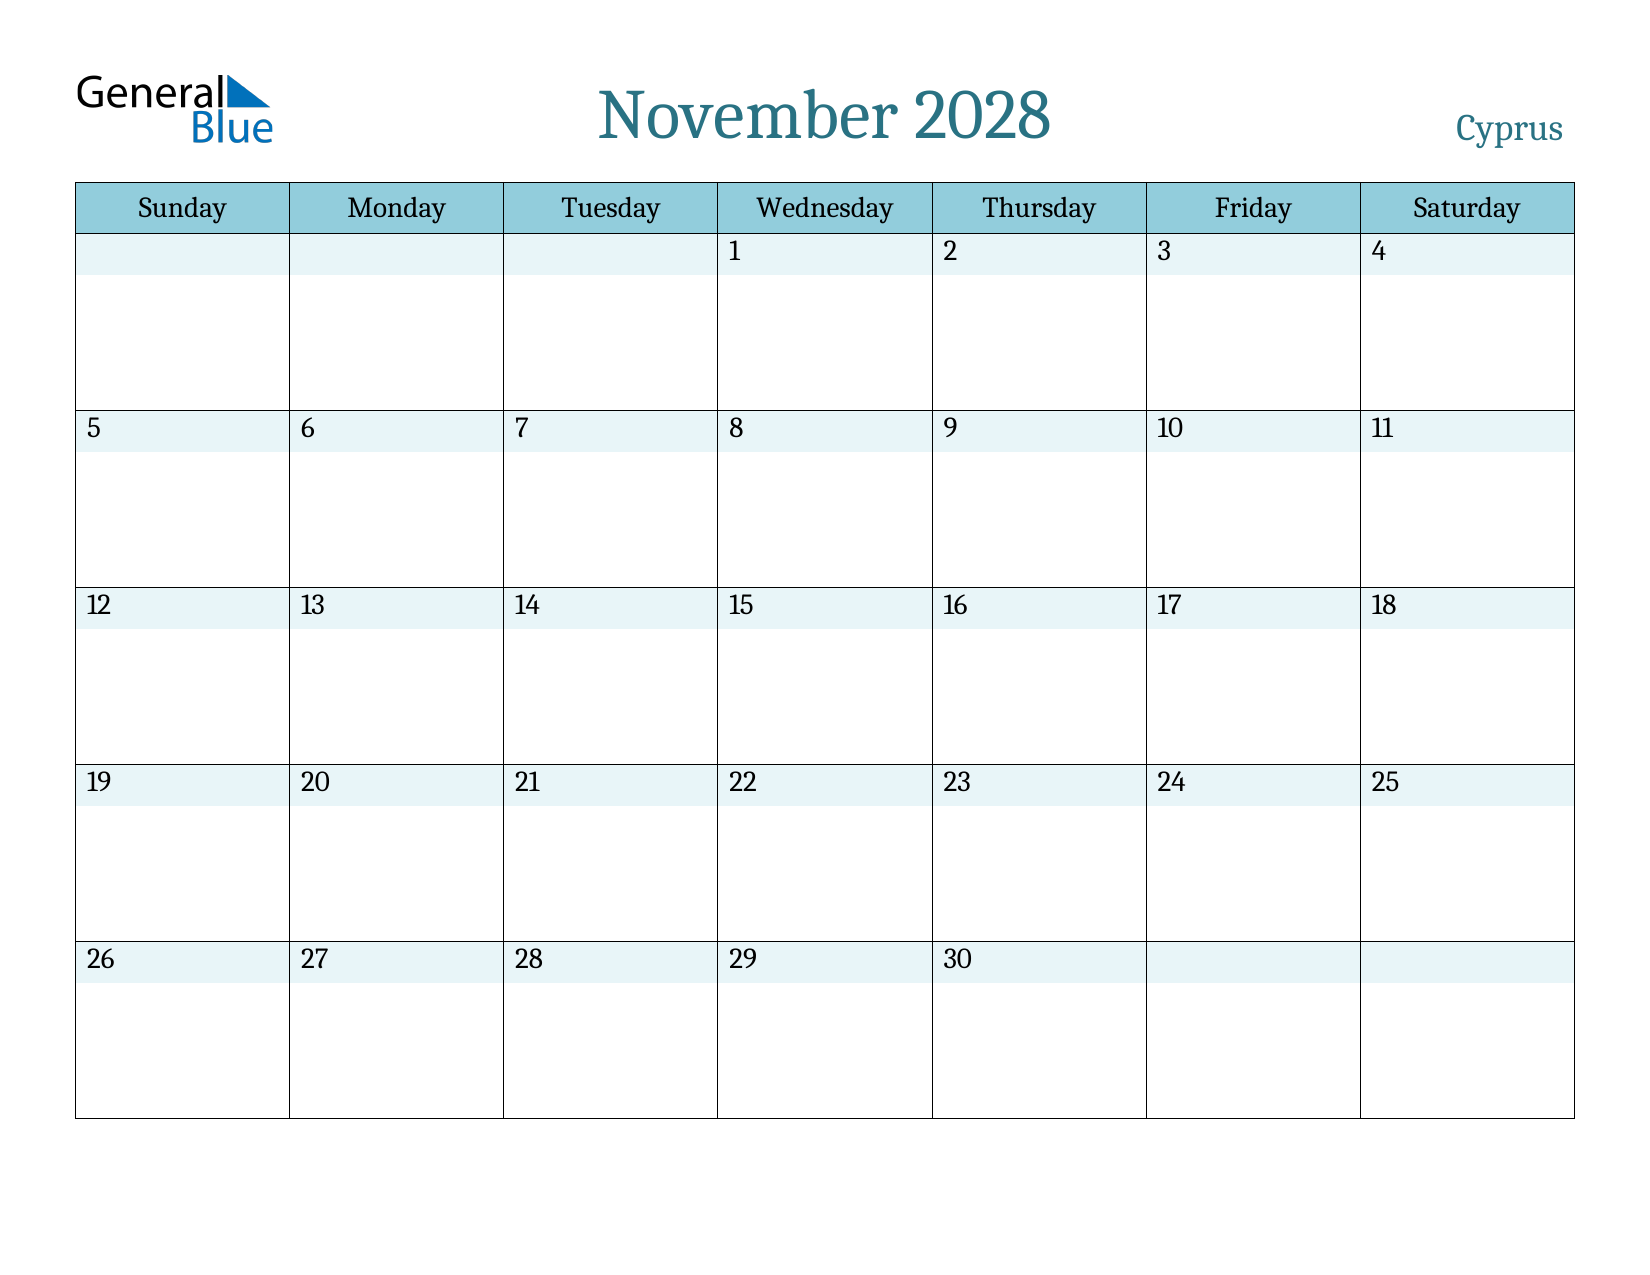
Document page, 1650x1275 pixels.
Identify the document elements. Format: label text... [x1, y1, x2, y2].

table_cell 19 [76, 765, 289, 806]
table_cell 27 [290, 942, 503, 983]
table_cell [718, 983, 932, 1118]
table_cell [1361, 452, 1574, 587]
table_cell [76, 275, 289, 410]
table_cell [718, 629, 932, 764]
table_cell Thursday [933, 183, 1146, 233]
table_cell 25 [1361, 765, 1574, 806]
table_cell 12 [76, 588, 289, 629]
table_cell 15 [718, 588, 932, 629]
table_cell 13 [290, 588, 503, 629]
table_cell [1147, 806, 1360, 941]
table_cell [1361, 275, 1574, 410]
table_header Cyprus [1146, 75, 1574, 182]
table_cell [290, 275, 503, 410]
table_cell Monday [290, 183, 503, 233]
table_cell [290, 234, 503, 275]
table_cell 9 [933, 411, 1146, 452]
table_cell [933, 983, 1146, 1118]
table_cell [718, 275, 932, 410]
table_cell [76, 806, 289, 941]
table_cell 2 [933, 234, 1146, 275]
table_cell [1147, 983, 1360, 1118]
table_cell 11 [1361, 411, 1574, 452]
table_cell 3 [1147, 234, 1360, 275]
table_cell 8 [718, 411, 932, 452]
table_cell [504, 275, 717, 410]
table_cell 22 [718, 765, 932, 806]
table_cell [504, 629, 717, 764]
table_cell [76, 234, 289, 275]
table_cell 17 [1147, 588, 1360, 629]
table_cell Wednesday [718, 183, 932, 233]
table_cell 18 [1361, 588, 1574, 629]
table_cell 6 [290, 411, 503, 452]
table_cell [933, 452, 1146, 587]
table_cell [1361, 983, 1574, 1118]
table_cell [1147, 942, 1360, 983]
table_cell [1147, 452, 1360, 587]
table_cell [1361, 942, 1574, 983]
table_header [76, 75, 503, 182]
table_cell 28 [504, 942, 717, 983]
table_cell [718, 452, 932, 587]
table_cell 30 [933, 942, 1146, 983]
table_cell [504, 983, 717, 1118]
table_cell Saturday [1361, 183, 1574, 233]
table_cell [933, 275, 1146, 410]
table_cell 24 [1147, 765, 1360, 806]
table_cell [504, 452, 717, 587]
table_cell Friday [1147, 183, 1360, 233]
table_cell [1361, 629, 1574, 764]
table_cell [504, 806, 717, 941]
table_cell 14 [504, 588, 717, 629]
picture [77, 75, 273, 143]
table_cell 1 [718, 234, 932, 275]
table_cell 20 [290, 765, 503, 806]
table_cell Sunday [76, 183, 289, 233]
table_cell [933, 806, 1146, 941]
table_cell 16 [933, 588, 1146, 629]
table_cell 21 [504, 765, 717, 806]
table_cell [76, 452, 289, 587]
table_cell [76, 983, 289, 1118]
table_cell 23 [933, 765, 1146, 806]
table_cell 4 [1361, 234, 1574, 275]
table_cell [933, 629, 1146, 764]
table_cell [290, 629, 503, 764]
table_cell 5 [76, 411, 289, 452]
table_cell Tuesday [504, 183, 717, 233]
table_header November 2028 [504, 75, 1146, 182]
table_cell 26 [76, 942, 289, 983]
table_cell [504, 234, 717, 275]
table_cell [718, 806, 932, 941]
table_cell [290, 452, 503, 587]
table_cell [290, 806, 503, 941]
table_cell 10 [1147, 411, 1360, 452]
table_cell [76, 629, 289, 764]
table_cell 7 [504, 411, 717, 452]
table_cell [1361, 806, 1574, 941]
table_cell [1147, 275, 1360, 410]
table_cell 29 [718, 942, 932, 983]
table_cell [1147, 629, 1360, 764]
table_cell [290, 983, 503, 1118]
